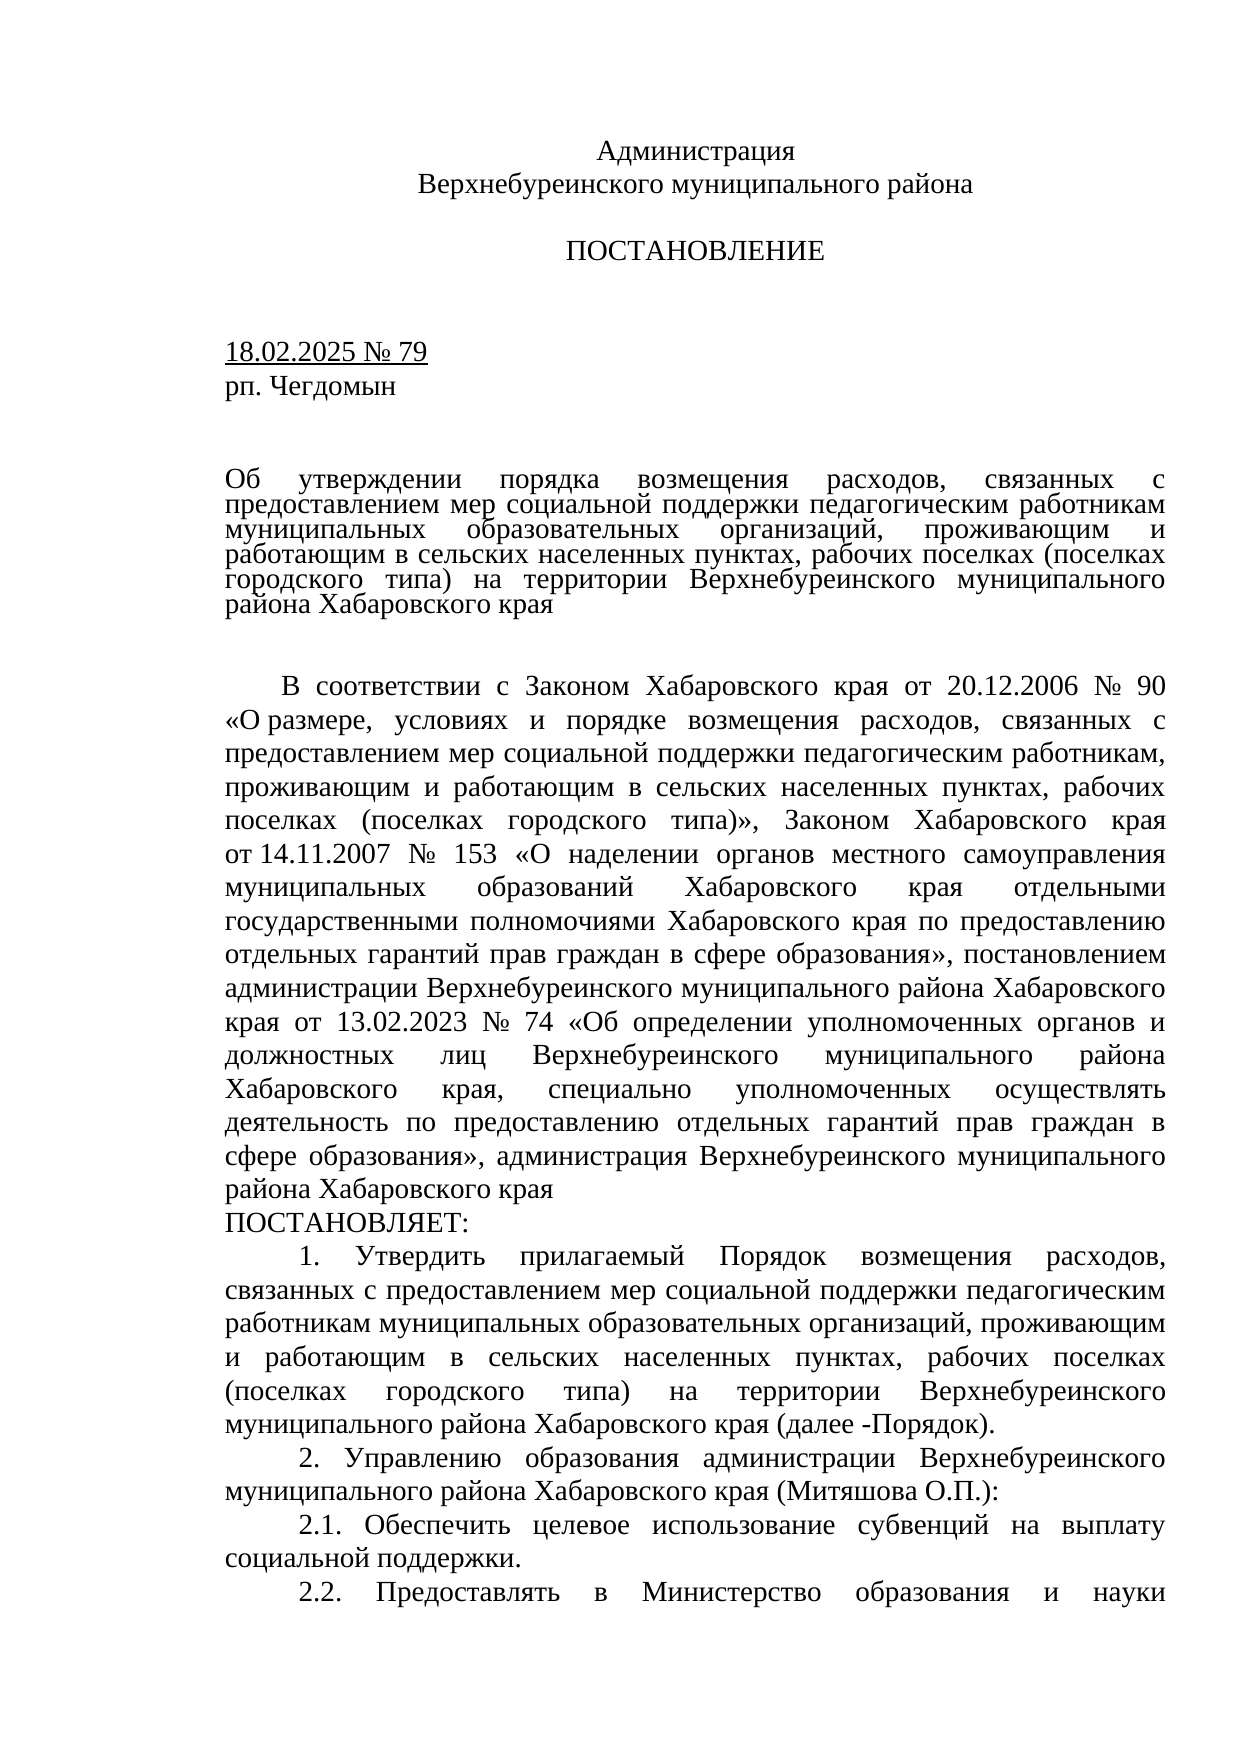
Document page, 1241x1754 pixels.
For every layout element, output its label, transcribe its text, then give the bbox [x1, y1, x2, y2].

text 2.1. Обеспечить целевое использование субвенций на выплату социальной поддержки. [224, 1507, 1166, 1574]
text Об утверждении порядка возмещения расходов, связанных с предоставлением мер социальной поддержки педагогическим работникам муниципальных образовательных организаций, проживающим и работающим в сельских населенных пунктах, рабочих поселках (поселках городского типа) на территории Верхнебуреинского муниципального района Хабаровского края [224, 468, 1166, 618]
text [224, 1574, 1166, 1607]
text 1. Утвердить прилагаемый Порядок возмещения расходов, связанных с предоставлением мер социальной поддержки педагогическим работникам муниципальных образовательных организаций, проживающим и работающим в сельских населенных пунктах, рабочих поселках (поселках городского типа) на территории Верхнебуреинского муниципального района Хабаровского края (далее -Порядок). [224, 1238, 1166, 1440]
text рп. Чегдомын [224, 368, 1166, 401]
text 2. Управлению образования администрации Верхнебуреинского муниципального района Хабаровского края (Митяшова О.П.): [224, 1440, 1166, 1507]
text В соответствии с Законом Хабаровского края от 20.12.2006 № 90 «О размере, условиях и порядке возмещения расходов, связанных с предоставлением мер социальной поддержки педагогическим работникам, проживающим и работающим в сельских населенных пунктах, рабочих поселках (поселках городского типа)», Законом Хабаровского края от 14.11.2007 № 153 «О наделении органов местного самоуправления муниципальных образований Хабаровского края отдельными государственными полномочиями Хабаровского края по предоставлению отдельных гарантий прав граждан в сфере образования», постановлением администрации Верхнебуреинского муниципального района Хабаровского края от 13.02.2023 № 74 «Об определении уполномоченных органов и должностных лиц Верхнебуреинского муниципального района Хабаровского края, специально уполномоченных осуществлять деятельность по предоставлению отдельных гарантий прав граждан в сфере образования», администрация Верхнебуреинского муниципального района Хабаровского края [224, 668, 1166, 1205]
text ПОСТАНОВЛЕНИЕ [224, 233, 1166, 267]
text 18.02.2025 № 79 [224, 334, 1166, 368]
text ПОСТАНОВЛЯЕТ: [224, 1205, 1166, 1238]
text Администрация [224, 133, 1166, 166]
text Верхнебуреинского муниципального района [224, 166, 1166, 200]
